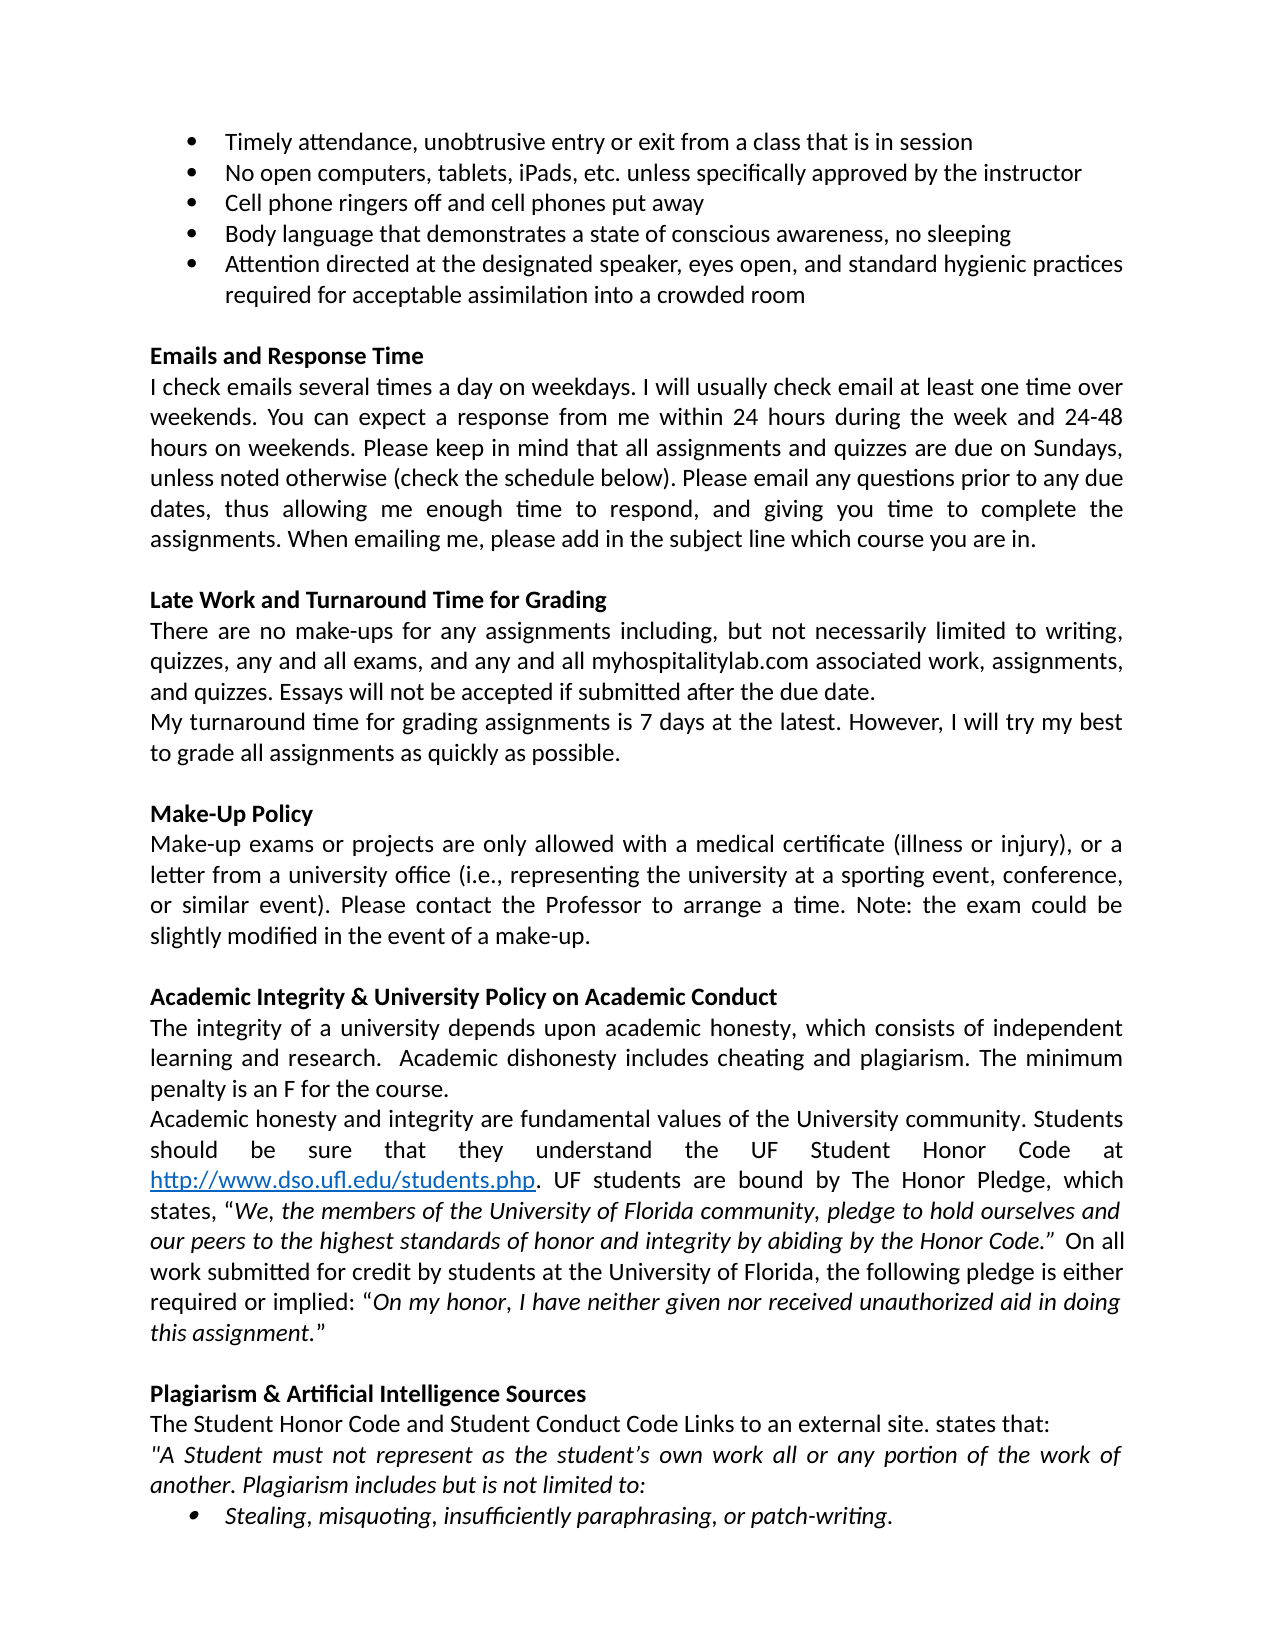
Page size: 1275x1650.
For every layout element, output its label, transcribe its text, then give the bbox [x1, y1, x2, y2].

text Emails and Response Time [150, 340, 1125, 371]
text Late Work and Turnaround Time for Grading [150, 584, 1125, 615]
text Plagiarism & Artificial Intelligence Sources [150, 1378, 1125, 1408]
text Make-Up Policy [150, 798, 1125, 828]
list Body language that demonstrates a state of conscious awareness, no sleeping [187, 218, 1125, 249]
list Cell phone ringers off and cell phones put away [187, 188, 1125, 218]
list Attention directed at the designated speaker, eyes open, and standard hygienic practices required for acceptable assimilation into a crowded room [187, 249, 1125, 310]
list Timely attendance, unobtrusive entry or exit from a class that is in session [187, 127, 1125, 157]
text Academic honesty and integrity are fundamental values of the University community. Students should be sure that they understand the UF Student Honor Code at http://www.dso.ufl.edu/students.php. UF students are bound by The Honor Pledge, which states, “We, the members of the University of Florida community, pledge to hold ourselves and our peers to the highest standards of honor and integrity by abiding by the Honor Code.” On all work submitted for credit by students at the University of Florida, the following pledge is either required or implied: “On my honor, I have neither given nor received unauthorized aid in doing this assignment.” [150, 1103, 1125, 1347]
text I check emails several times a day on weekdays. I will usually check email at least one time over weekends. You can expect a response from me within 24 hours during the week and 24-48 hours on weekends. Please keep in mind that all assignments and quizzes are due on Sundays, unless noted otherwise (check the schedule below). Please email any questions prior to any due dates, thus allowing me enough time to respond, and giving you time to complete the assignments. When emailing me, please add in the subject line which course you are in. [150, 371, 1125, 554]
list No open computers, tablets, iPads, etc. unless specifically approved by the instructor [187, 157, 1125, 188]
text My turnaround time for grading assignments is 7 days at the latest. However, I will try my best to grade all assignments as quickly as possible. [150, 706, 1125, 767]
text The integrity of a university depends upon academic honesty, which consists of independent learning and research. Academic dishonesty includes cheating and plagiarism. The minimum penalty is an F for the course. [150, 1012, 1125, 1103]
text Make-up exams or projects are only allowed with a medical certificate (illness or injury), or a letter from a university office (i.e., representing the university at a sporting event, conference, or similar event). Please contact the Professor to arrange a time. Note: the exam could be slightly modified in the event of a make-up. [150, 828, 1125, 951]
text The Student Honor Code and Student Conduct Code Links to an external site. states that: [150, 1408, 1125, 1439]
text There are no make-ups for any assignments including, but not necessarily limited to writing, quizzes, any and all exams, and any and all myhospitalitylab.com associated work, assignments, and quizzes. Essays will not be accepted if submitted after the due date. [150, 615, 1125, 706]
list Stealing, misquoting, insufficiently paraphrasing, or patch-writing. [187, 1500, 1125, 1531]
text "A Student must not represent as the student’s own work all or any portion of the work of another. Plagiarism includes but is not limited to: [150, 1439, 1125, 1500]
text Academic Integrity & University Policy on Academic Conduct [150, 981, 1125, 1012]
